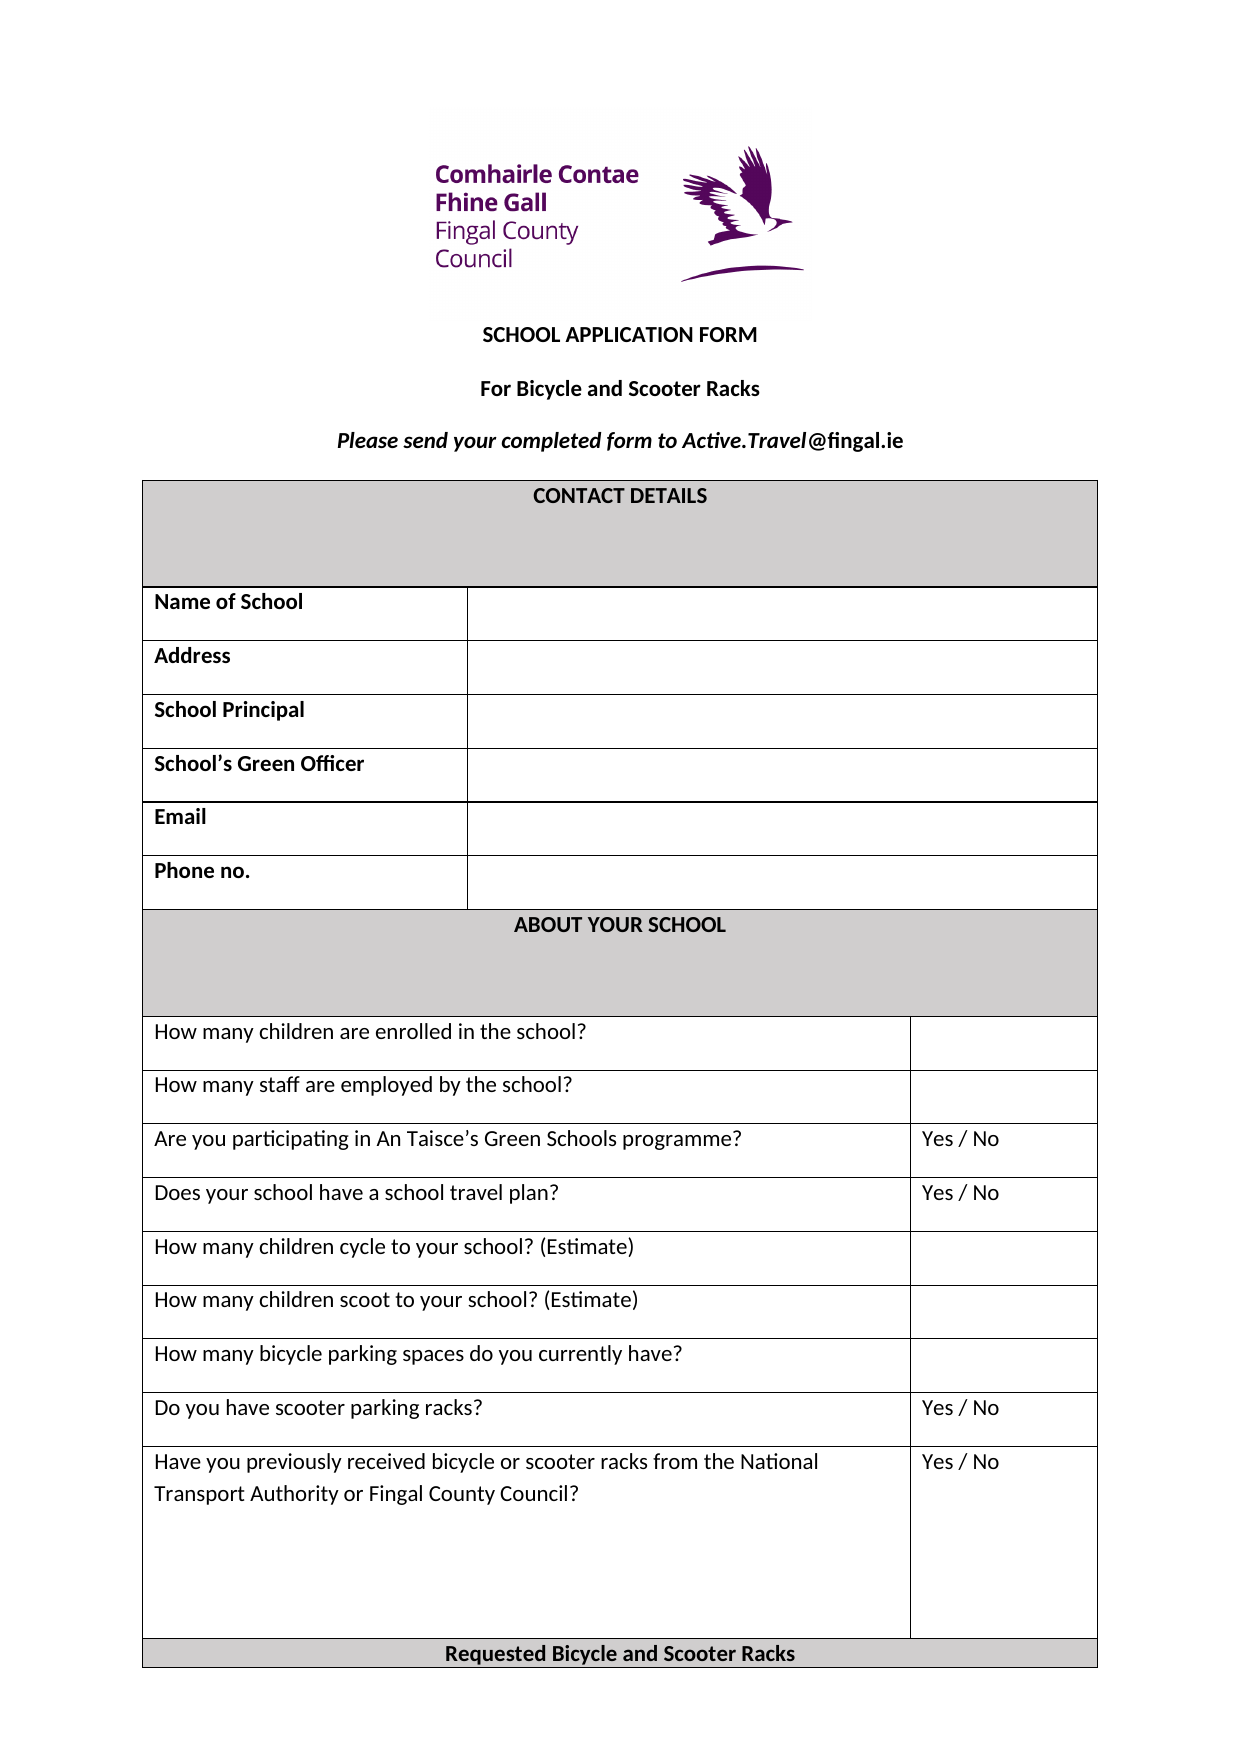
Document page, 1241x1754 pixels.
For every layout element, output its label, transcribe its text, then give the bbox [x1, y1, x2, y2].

table_cell Name of School [143, 588, 467, 640]
table_cell Are you participating in An Taisce’s Green Schools programme? [143, 1124, 910, 1177]
table_cell Yes / No [911, 1124, 1097, 1177]
picture [428, 107, 812, 321]
table_cell [468, 856, 1097, 909]
table_cell How many children are enrolled in the school? [143, 1017, 910, 1069]
table_cell ABOUT YOUR SCHOOL [143, 910, 1097, 1016]
table_cell [911, 1232, 1097, 1284]
table_cell [468, 641, 1097, 694]
table_cell Does your school have a school travel plan? [143, 1178, 910, 1231]
table_cell Requested Bicycle and Scooter Racks [143, 1639, 1097, 1667]
table_cell Yes / No [911, 1393, 1097, 1446]
table_cell [468, 803, 1097, 855]
table_header CONTACT DETAILS [143, 481, 1097, 586]
table_cell [468, 749, 1097, 801]
table_cell Do you have scooter parking racks? [143, 1393, 910, 1446]
table_cell How many staff are employed by the school? [143, 1071, 910, 1123]
text SCHOOL APPLICATION FORM [75, 321, 1165, 349]
table_cell [468, 588, 1097, 640]
table_cell School Principal [143, 695, 467, 748]
text Please send your completed form to Active.Travel@fingal.ie [75, 427, 1165, 455]
table_cell [911, 1017, 1097, 1069]
table_cell [468, 695, 1097, 748]
table_cell How many children cycle to your school? (Estimate) [143, 1232, 910, 1284]
table_cell School’s Green Officer [143, 749, 467, 801]
table_cell Address [143, 641, 467, 694]
table_cell Phone no. [143, 856, 467, 909]
table_cell Yes / No [911, 1447, 1097, 1638]
table_cell Have you previously received bicycle or scooter racks from the National Transport Authority or Fingal County Council? [143, 1447, 910, 1638]
table_cell [911, 1339, 1097, 1392]
text For Bicycle and Scooter Racks [75, 374, 1165, 402]
table_cell [911, 1071, 1097, 1123]
table_cell [911, 1286, 1097, 1338]
table_cell How many bicycle parking spaces do you currently have? [143, 1339, 910, 1392]
table_cell Email [143, 803, 467, 855]
table_cell Yes / No [911, 1178, 1097, 1231]
table_cell How many children scoot to your school? (Estimate) [143, 1286, 910, 1338]
